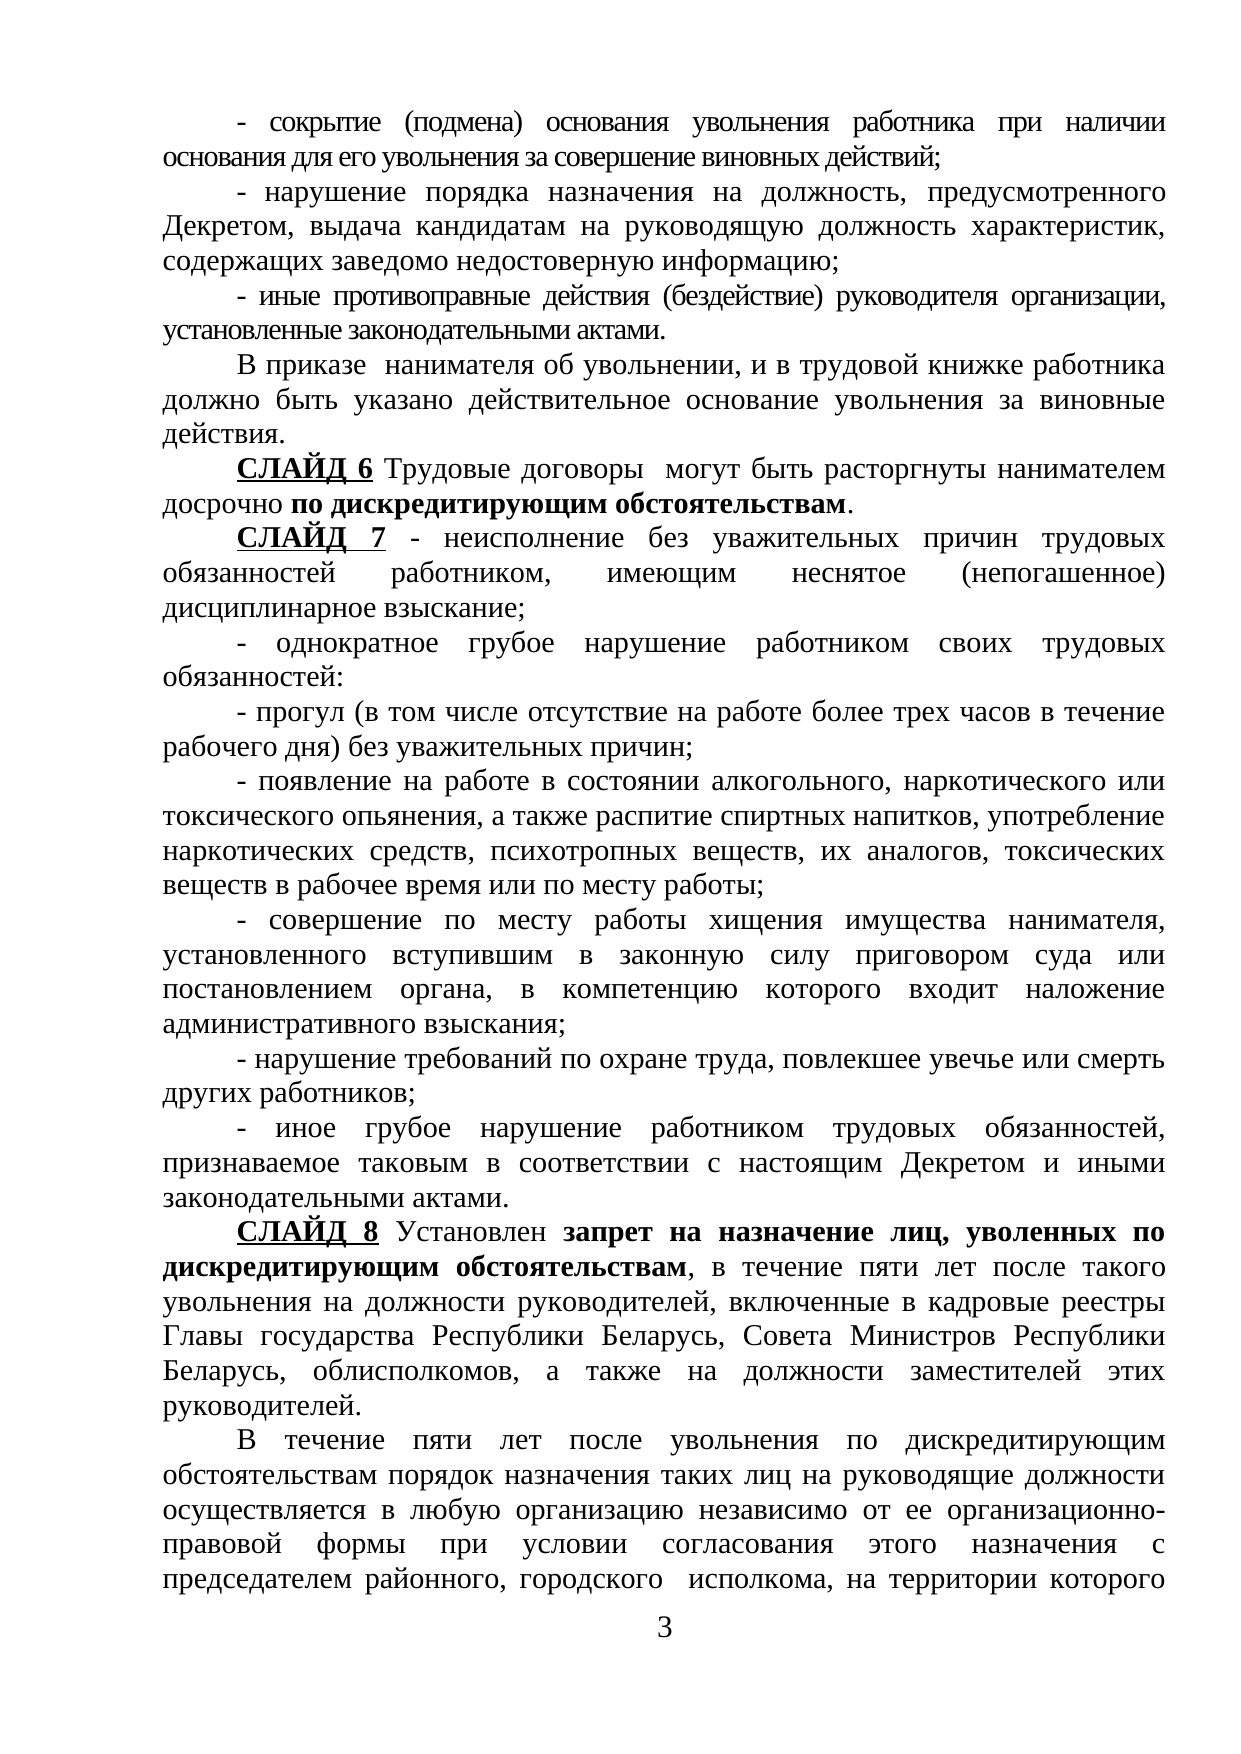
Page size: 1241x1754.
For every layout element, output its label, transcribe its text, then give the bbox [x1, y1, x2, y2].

text - нарушение требований по охране труда, повлекшее увечье или смерть других работников; [162, 1040, 1167, 1109]
text - иные противоправные действия (бездействие) руководителя организации, установленные законодательными актами. [162, 277, 1167, 346]
text - иное грубое нарушение работником трудовых обязанностей, признаваемое таковым в соответствии с настоящим Декретом и иными законодательными актами. [162, 1109, 1167, 1213]
text - прогул (в том числе отсутствие на работе более трех часов в течение рабочего дня) без уважительных причин; [162, 693, 1167, 762]
text - однократное грубое нарушение работником своих трудовых обязанностей: [162, 624, 1167, 693]
text - появление на работе в состоянии алкогольного, наркотического или токсического опьянения, а также распитие спиртных напитков, употребление наркотических средств, психотропных веществ, их аналогов, токсических веществ в рабочее время или по месту работы; [162, 762, 1167, 901]
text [162, 1422, 1167, 1595]
text СЛАЙД 7 - неисполнение без уважительных причин трудовых обязанностей работником, имеющим неснятое (непогашенное) дисциплинарное взыскание; [162, 520, 1167, 624]
text - сокрытие (подмена) основания увольнения работника при наличии основания для его увольнения за совершение виновных действий; [162, 103, 1167, 173]
text СЛАЙД 8 Установлен запрет на назначение лиц, уволенных по дискредитирующим обстоятельствам, в течение пяти лет после такого увольнения на должности руководителей, включенные в кадровые реестры Главы государства Республики Беларусь, Совета Министров Республики Беларусь, облисполкомов, а также на должности заместителей этих руководителей. [162, 1213, 1167, 1422]
text В приказе нанимателя об увольнении, и в трудовой книжке работника должно быть указано действительное основание увольнения за виновные действия. [162, 346, 1167, 450]
text - совершение по месту работы хищения имущества нанимателя, установленного вступившим в законную силу приговором суда или постановлением органа, в компетенцию которого входит наложение административного взыскания; [162, 901, 1167, 1040]
text - нарушение порядка назначения на должность, предусмотренного Декретом, выдача кандидатам на руководящую должность характеристик, содержащих заведомо недостоверную информацию; [162, 173, 1167, 277]
text СЛАЙД 6 Трудовые договоры могут быть расторгнуты нанимателем досрочно по дискредитирующим обстоятельствам. [162, 450, 1167, 520]
